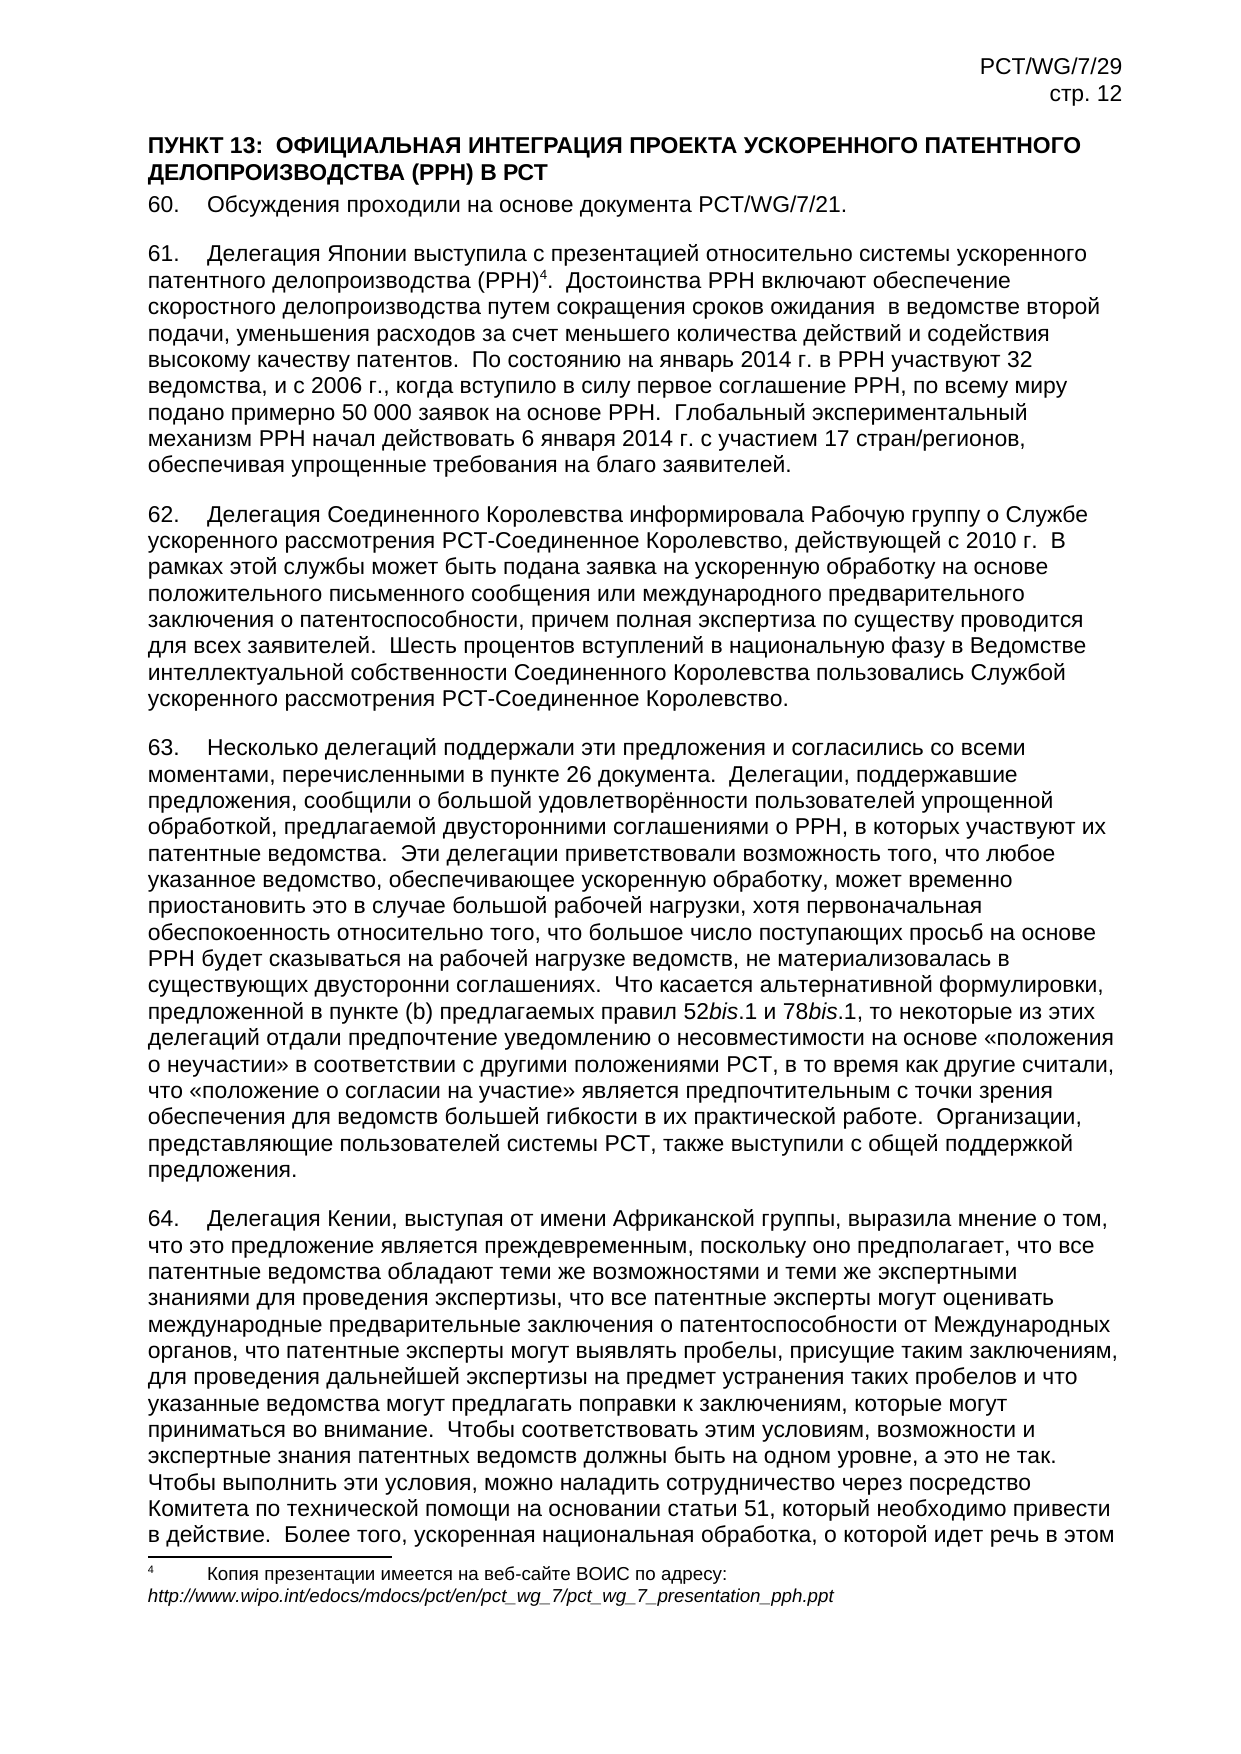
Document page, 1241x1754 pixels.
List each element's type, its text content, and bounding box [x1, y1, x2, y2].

text Делегация Японии выступила с презентацией относительно системы ускоренного патентного делопроизводства (PPH). Достоинства PPH включают обеспечение скоростного делопроизводства путем сокращения сроков ожидания в ведомстве второй подачи, уменьшения расходов за счет меньшего количества действий и содействия высокому качеству патентов. По состоянию на январь 2014 г. в PPH участвуют 32 ведомства, и с 2006 г., когда вступило в силу первое соглашение PPH, по всему миру подано примерно 50 000 заявок на основе PPH. Глобальный экспериментальный механизм PPH начал действовать 6 января 2014 г. с участием 17 стран/регионов, обеспечивая упрощенные требования на благо заявителей. [148, 240, 1122, 478]
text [148, 1205, 1122, 1548]
subtitle пункт 13: официальная интеграция проекта ускоренного патентного делопроизводства (ррн) в рст [148, 132, 1122, 185]
text Несколько делегаций поддержали эти предложения и согласились со всеми моментами, перечисленными в пункте 26 документа. Делегации, поддержавшие предложения, сообщили о большой удовлетворённости пользователей упрощенной обработкой, предлагаемой двусторонними соглашениями о PPH, в которых участвуют их патентные ведомства. Эти делегации приветствовали возможность того, что любое указанное ведомство, обеспечивающее ускоренную обработку, может временно приостановить это в случае большой рабочей нагрузки, хотя первоначальная обеспокоенность относительно того, что большое число поступающих просьб на основе PPH будет сказываться на рабочей нагрузке ведомств, не материализовалась в существующих двусторонни соглашениях. Что касается альтернативной формулировки, предложенной в пункте (b) предлагаемых правил 52bis.1 и 78bis.1, то некоторые из этих делегаций отдали предпочтение уведомлению о несовместимости на основе «положения о неучастии» в соответствии с другими положениями PCT, в то время как другие считали, что «положение о согласии на участие» является предпочтительным с точки зрения обеспечения для ведомств большей гибкости в их практической работе. Организации, представляющие пользователей системы PCT, также выступили с общей поддержкой предложения. [148, 734, 1122, 1182]
text Обсуждения проходили на основе документа PCT/WG/7/21. [148, 191, 1122, 217]
text Делегация Соединенного Королевства информировала Рабочую группу о Службе ускоренного рассмотрения PCT-Соединенное Королевство, действующей с 2010 г. В рамках этой службы может быть подана заявка на ускоренную обработку на основе положительного письменного сообщения или международного предварительного заключения о патентоспособности, причем полная экспертиза по существу проводится для всех заявителей. Шесть процентов вступлений в национальную фазу в Ведомстве интеллектуальной собственности Соединенного Королевства пользовались Службой ускоренного рассмотрения PCT-Соединенное Королевство. [148, 501, 1122, 711]
